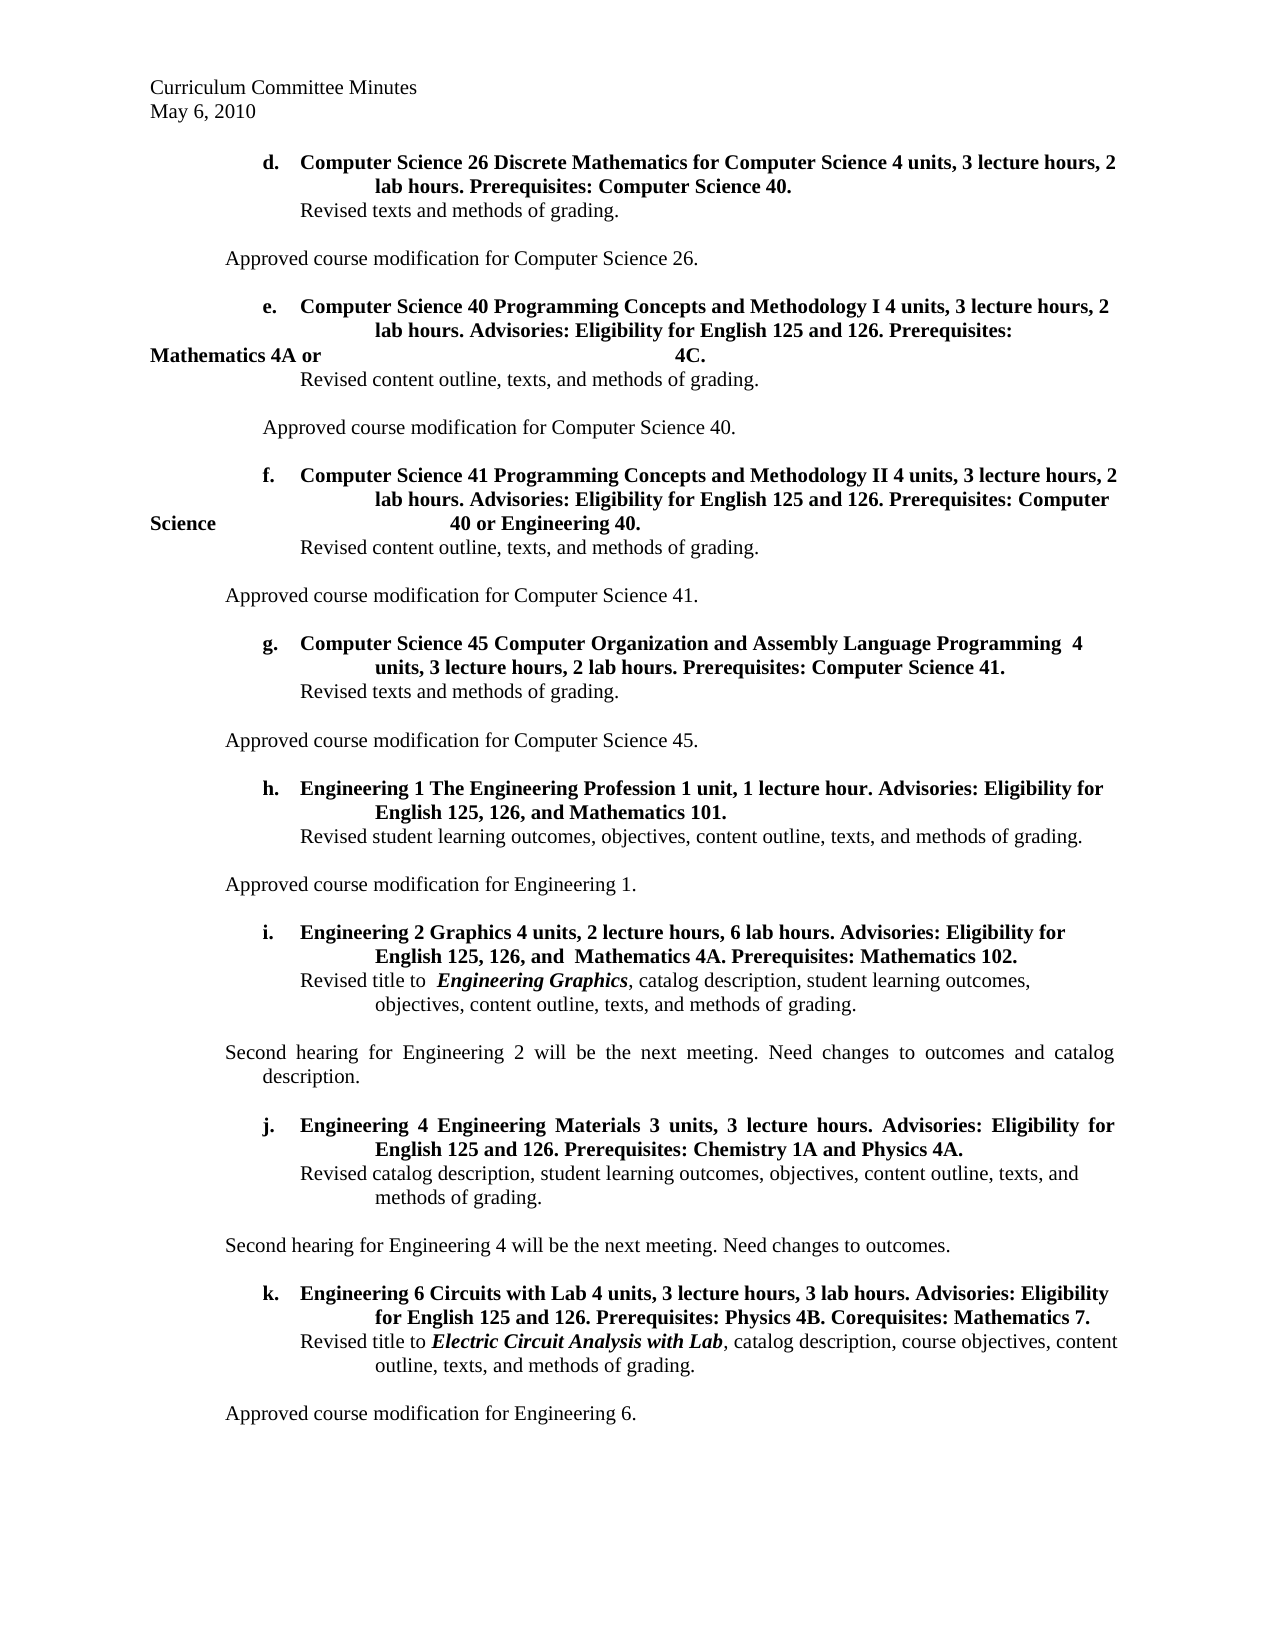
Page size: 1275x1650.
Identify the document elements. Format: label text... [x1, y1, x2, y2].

text Revised student learning outcomes, objectives, content outline, texts, and methods of grading. [150, 824, 1125, 848]
text Revised catalog description, student learning outcomes, objectives, content outline, texts, and methods of grading. [150, 1161, 1125, 1209]
text Approved course modification for Computer Science 26. [150, 246, 1125, 270]
text Revised content outline, texts, and methods of grading. [150, 535, 1125, 559]
text e. Computer Science 40 Programming Concepts and Methodology I 4 units, 3 lecture hours, 2 lab hours. Advisories: Eligibility for English 125 and 126. Prerequisites: Mathematics 4A or 4C. [150, 294, 1125, 367]
text j. Engineering 4 Engineering Materials 3 units, 3 lecture hours. Advisories: Eligibility for English 125 and 126. Prerequisites: Chemistry 1A and Physics 4A. [150, 1112, 1125, 1161]
text h. Engineering 1 The Engineering Profession 1 unit, 1 lecture hour. Advisories: Eligibility for English 125, 126, and Mathematics 101. [150, 776, 1125, 824]
text Revised texts and methods of grading. [150, 198, 1125, 222]
text g. Computer Science 45 Computer Organization and Assembly Language Programming 4 units, 3 lecture hours, 2 lab hours. Prerequisites: Computer Science 41. [150, 631, 1125, 679]
text Approved course modification for Engineering 1. [150, 872, 1125, 896]
text Revised texts and methods of grading. [150, 679, 1125, 703]
text Approved course modification for Computer Science 40. [150, 415, 1125, 439]
text Approved course modification for Engineering 6. [150, 1401, 1125, 1425]
text Approved course modification for Computer Science 45. [150, 727, 1125, 752]
text f. Computer Science 41 Programming Concepts and Methodology II 4 units, 3 lecture hours, 2 lab hours. Advisories: Eligibility for English 125 and 126. Prerequisites: Computer Science 40 or Engineering 40. [150, 463, 1125, 535]
text Revised title to Engineering Graphics, catalog description, student learning outcomes, objectives, content outline, texts, and methods of grading. [150, 968, 1125, 1016]
text i. Engineering 2 Graphics 4 units, 2 lecture hours, 6 lab hours. Advisories: Eligibility for English 125, 126, and Mathematics 4A. Prerequisites: Mathematics 102. [150, 920, 1125, 968]
text Revised content outline, texts, and methods of grading. [150, 367, 1125, 391]
text Second hearing for Engineering 2 will be the next meeting. Need changes to outcomes and catalog description. [150, 1040, 1125, 1088]
text d. Computer Science 26 Discrete Mathematics for Computer Science 4 units, 3 lecture hours, 2 lab hours. Prerequisites: Computer Science 40. [150, 150, 1125, 198]
text k. Engineering 6 Circuits with Lab 4 units, 3 lecture hours, 3 lab hours. Advisories: Eligibility for English 125 and 126. Prerequisites: Physics 4B. Corequisites: Mathematics 7. [150, 1281, 1125, 1329]
text Second hearing for Engineering 4 will be the next meeting. Need changes to outcomes. [150, 1233, 1125, 1257]
text Revised title to Electric Circuit Analysis with Lab, catalog description, course objectives, content outline, texts, and methods of grading. [150, 1329, 1125, 1377]
text Approved course modification for Computer Science 41. [150, 583, 1125, 607]
